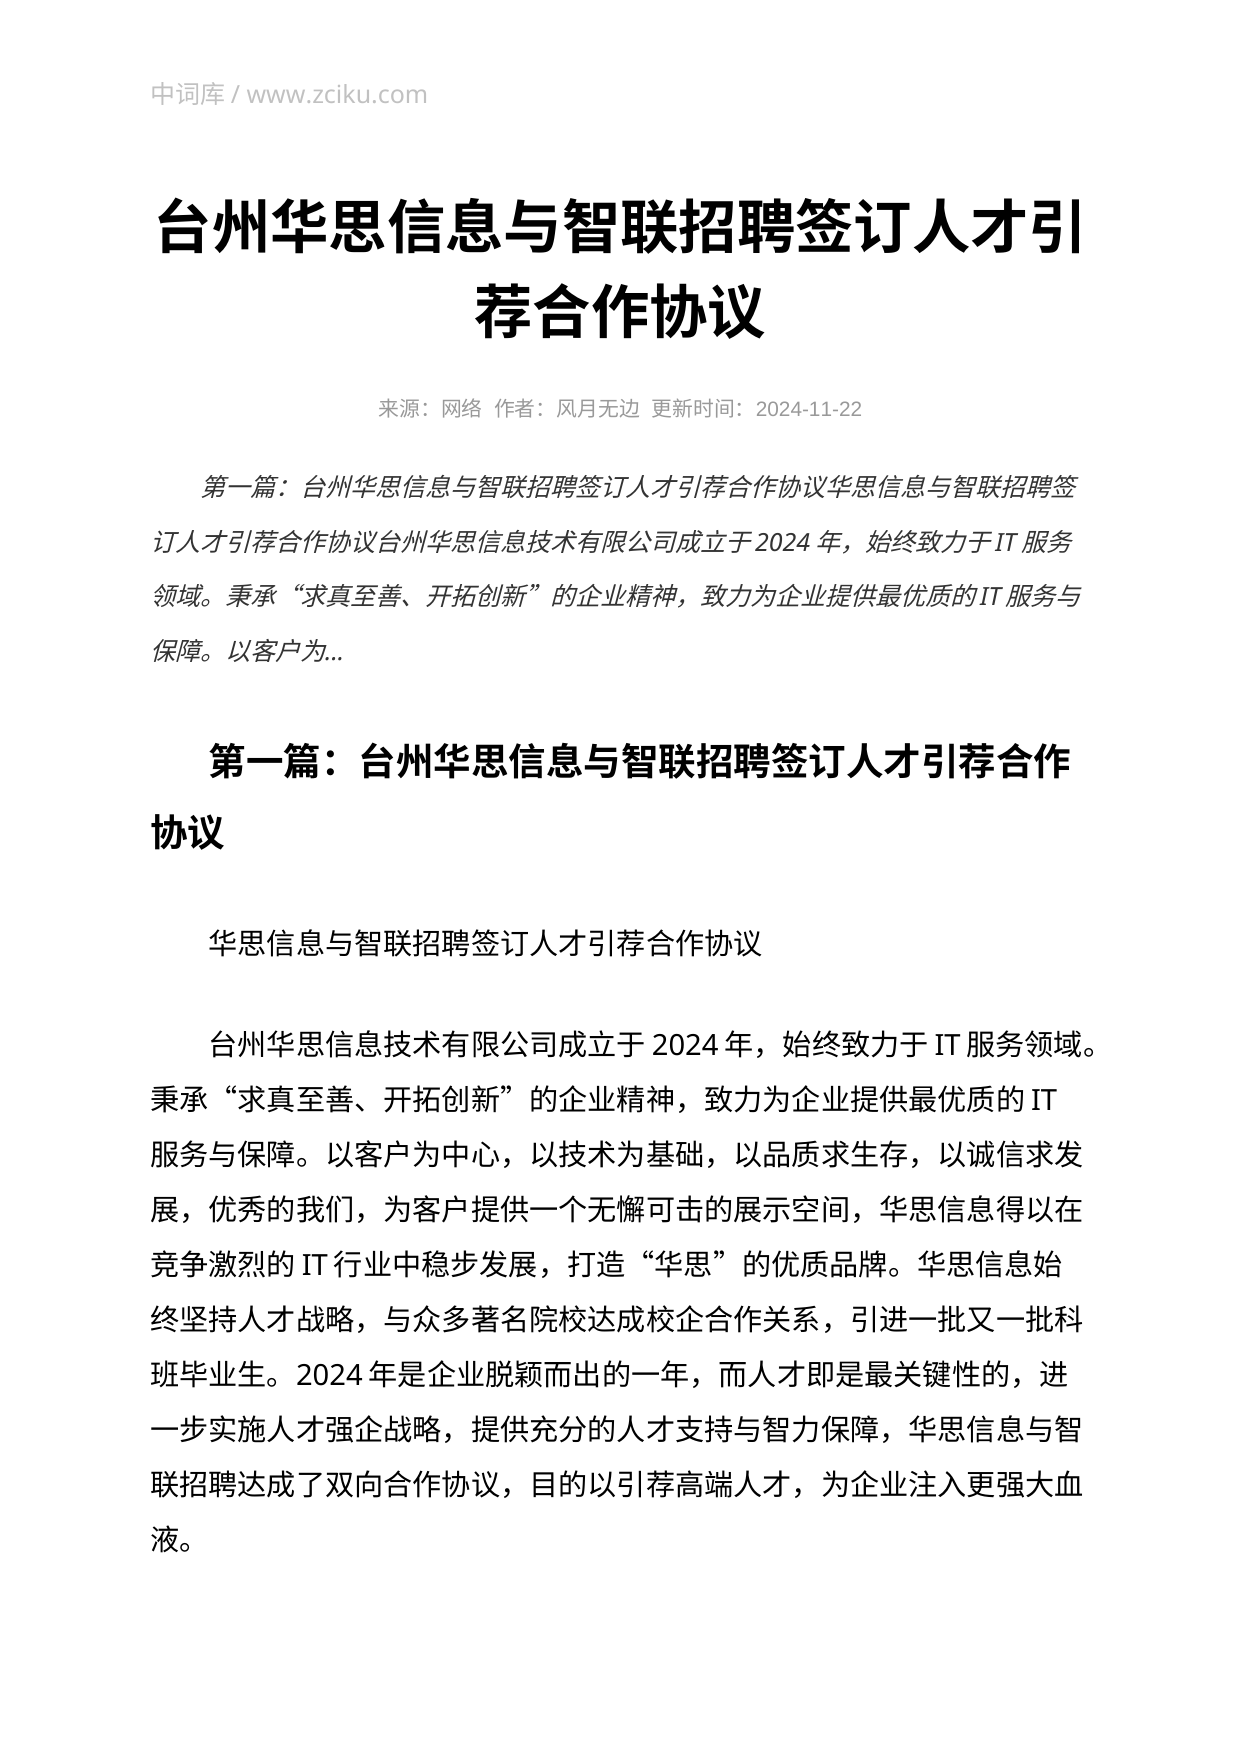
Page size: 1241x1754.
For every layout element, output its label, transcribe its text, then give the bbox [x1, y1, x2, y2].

subtitle 台州华思信息与智联招聘签订人才引荐合作协议 [150, 181, 1090, 350]
text 台州华思信息技术有限公司成立于2024年，始终致力于IT服务领域。秉承“求真至善、开拓创新”的企业精神，致力为企业提供最优质的IT服务与保障。以客户为中心，以技术为基础，以品质求生存，以诚信求发展，优秀的我们，为客户提供一个无懈可击的展示空间，华思信息得以在竞争激烈的IT行业中稳步发展，打造“华思”的优质品牌。华思信息始终坚持人才战略，与众多著名院校达成校企合作关系，引进一批又一批科班毕业生。2024年是企业脱颖而出的一年，而人才即是最关键性的，进一步实施人才强企战略，提供充分的人才支持与智力保障，华思信息与智联招聘达成了双向合作协议，目的以引荐高端人才，为企业注入更强大血液。 [150, 1022, 1090, 1559]
text 来源：网络 作者：风月无边 更新时间：2024-11-22 [150, 397, 1090, 421]
text 第一篇：台州华思信息与智联招聘签订人才引荐合作协议 [150, 732, 1090, 857]
text 华思信息与智联招聘签订人才引荐合作协议 [150, 920, 1090, 962]
text 第一篇：台州华思信息与智联招聘签订人才引荐合作协议华思信息与智联招聘签订人才引荐合作协议台州华思信息技术有限公司成立于2024年，始终致力于IT服务领域。秉承“求真至善、开拓创新”的企业精神，致力为企业提供最优质的IT服务与保障。以客户为... [150, 468, 1090, 667]
